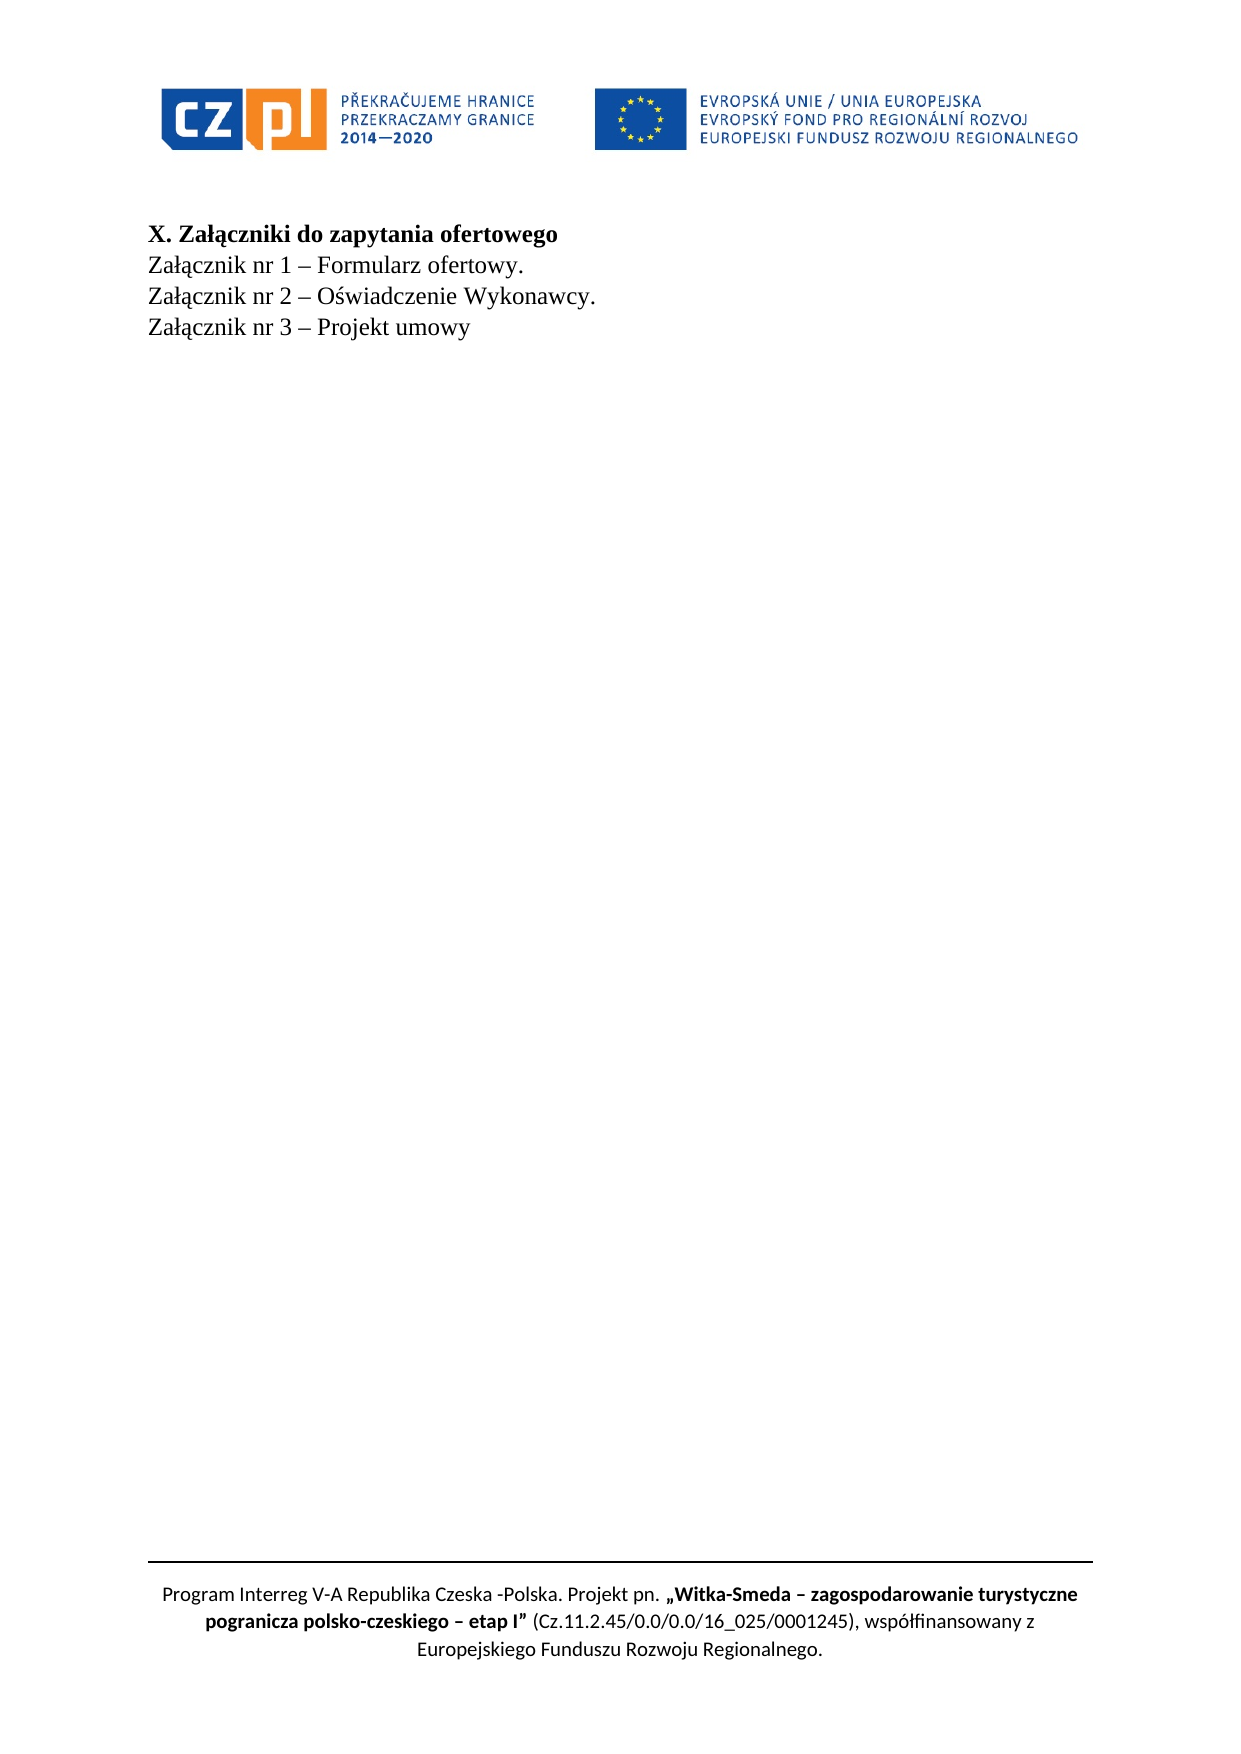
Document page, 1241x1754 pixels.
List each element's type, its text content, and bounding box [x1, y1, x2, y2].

text X. Załączniki do zapytania ofertowego [148, 219, 1093, 248]
picture [147, 73, 1093, 165]
text Załącznik nr 1 – Formularz ofertowy. [148, 250, 1093, 279]
text Załącznik nr 3 – Projekt umowy [148, 312, 1093, 341]
text Załącznik nr 2 – Oświadczenie Wykonawcy. [148, 281, 1093, 310]
